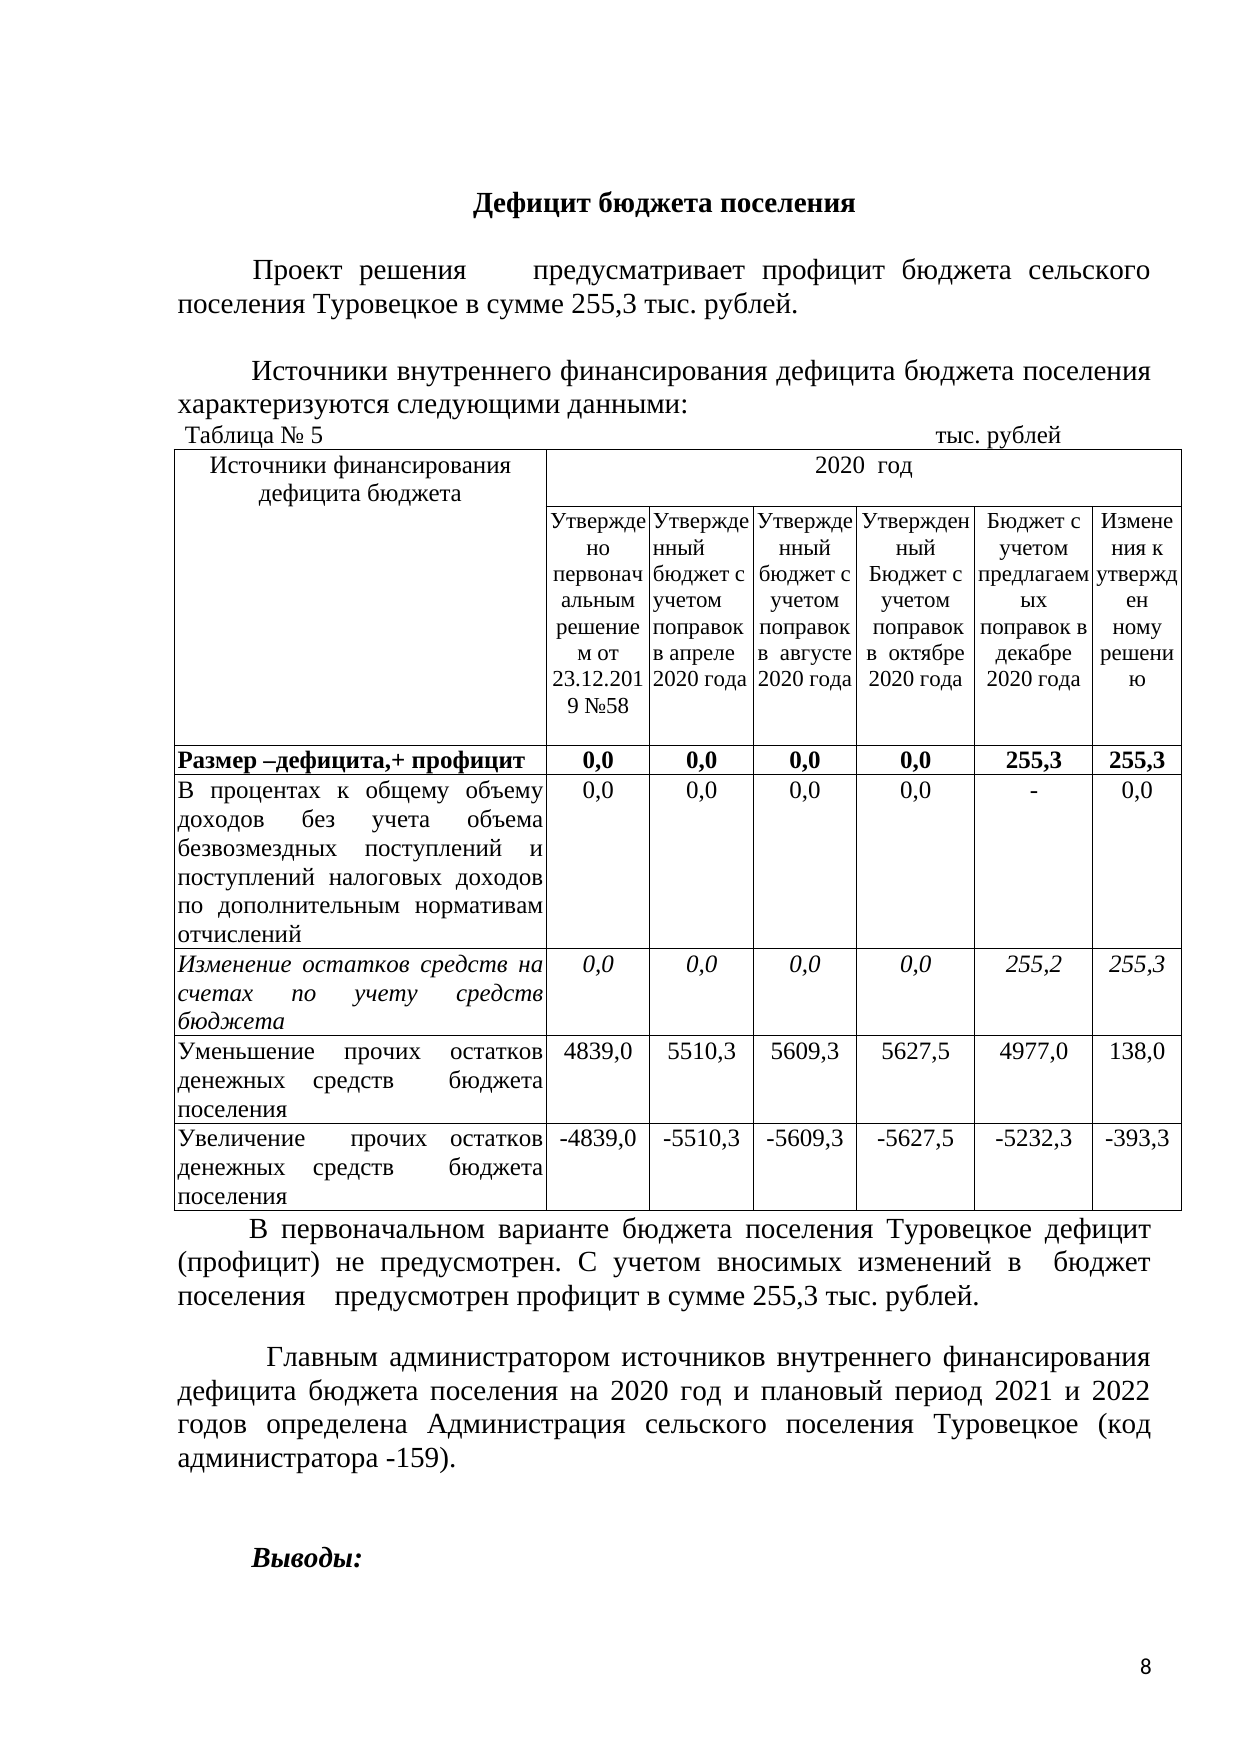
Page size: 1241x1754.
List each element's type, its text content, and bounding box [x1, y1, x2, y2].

table_cell 5609,3 [754, 1036, 856, 1122]
text Выводы: [177, 1541, 1152, 1574]
table_cell 0,0 [650, 949, 753, 1035]
table_cell 5627,5 [857, 1036, 974, 1122]
text Таблица № 5 тыс. рублей [177, 420, 1152, 449]
table_cell Уменьшение прочих остатков денежных средств бюджета поселения [175, 1036, 546, 1122]
table_cell 0,0 [754, 775, 856, 948]
text Дефицит бюджета поселения [177, 185, 1152, 219]
text Проект решения предусматривает профицит бюджета сельского поселения Туровецкое в сумме 255,3 тыс. рублей. [177, 252, 1152, 319]
table_cell 255,3 [1093, 746, 1181, 774]
table_cell -5510,3 [650, 1124, 753, 1210]
table_cell 0,0 [650, 775, 753, 948]
table_cell Утверждено первоначальным решением от 23.12.2019 №58 [547, 507, 649, 744]
table_cell 4977,0 [975, 1036, 1092, 1122]
table_cell 0,0 [857, 746, 974, 774]
table_cell 255,3 [1093, 949, 1181, 1035]
table_cell Изменение остатков средств на счетах по учету средств бюджета [175, 949, 546, 1035]
table_cell -393,3 [1093, 1124, 1181, 1210]
table_cell - [975, 775, 1092, 948]
table_cell -5627,5 [857, 1124, 974, 1210]
table_header Источники финансирования дефицита бюджета [175, 450, 546, 744]
table_cell Утвержденный бюджет с учетом поправок в апреле 2020 года [650, 507, 753, 744]
table_cell 255,2 [975, 949, 1092, 1035]
table_cell 255,3 [975, 746, 1092, 774]
text Источники внутреннего финансирования дефицита бюджета поселения характеризуются следующими данными: [177, 353, 1152, 420]
table_cell -4839,0 [547, 1124, 649, 1210]
table_cell Бюджет с учетом предлагаемых поправок в декабре 2020 года [975, 507, 1092, 744]
table_header 2020 год [547, 450, 1181, 506]
table_cell 0,0 [754, 949, 856, 1035]
table_cell -5232,3 [975, 1124, 1092, 1210]
table_cell 138,0 [1093, 1036, 1181, 1122]
table_cell Утвержденный бюджет с учетом поправок в августе 2020 года [754, 507, 856, 744]
text В первоначальном варианте бюджета поселения Туровецкое дефицит (профицит) не предусмотрен. С учетом вносимых изменений в бюджет поселения предусмотрен профицит в сумме 255,3 тыс. рублей. [177, 1211, 1152, 1311]
text Главным администратором источников внутреннего финансирования дефицита бюджета поселения на 2020 год и плановый период 2021 и 2022 годов определена Администрация сельского поселения Туровецкое (код администратора -159). [177, 1339, 1152, 1473]
table_cell 0,0 [650, 746, 753, 774]
table_cell -5609,3 [754, 1124, 856, 1210]
table_cell 0,0 [754, 746, 856, 774]
table_cell В процентах к общему объему доходов без учета объема безвозмездных поступлений и поступлений налоговых доходов по дополнительным нормативам отчислений [175, 775, 546, 948]
table_cell 5510,3 [650, 1036, 753, 1122]
table_cell 4839,0 [547, 1036, 649, 1122]
table_cell 0,0 [547, 949, 649, 1035]
table_cell 0,0 [857, 949, 974, 1035]
table_cell Увеличение прочих остатков денежных средств бюджета поселения [175, 1124, 546, 1210]
table_cell Размер –дефицита,+ профицит [175, 746, 546, 774]
table_cell 0,0 [857, 775, 974, 948]
table_cell 0,0 [547, 746, 649, 774]
table_cell 0,0 [1093, 775, 1181, 948]
table_cell Утвержденный Бюджет с учетом поправок в октябре 2020 года [857, 507, 974, 744]
table_cell Изменения к утвержден ному решению [1093, 507, 1181, 744]
table_cell 0,0 [547, 775, 649, 948]
